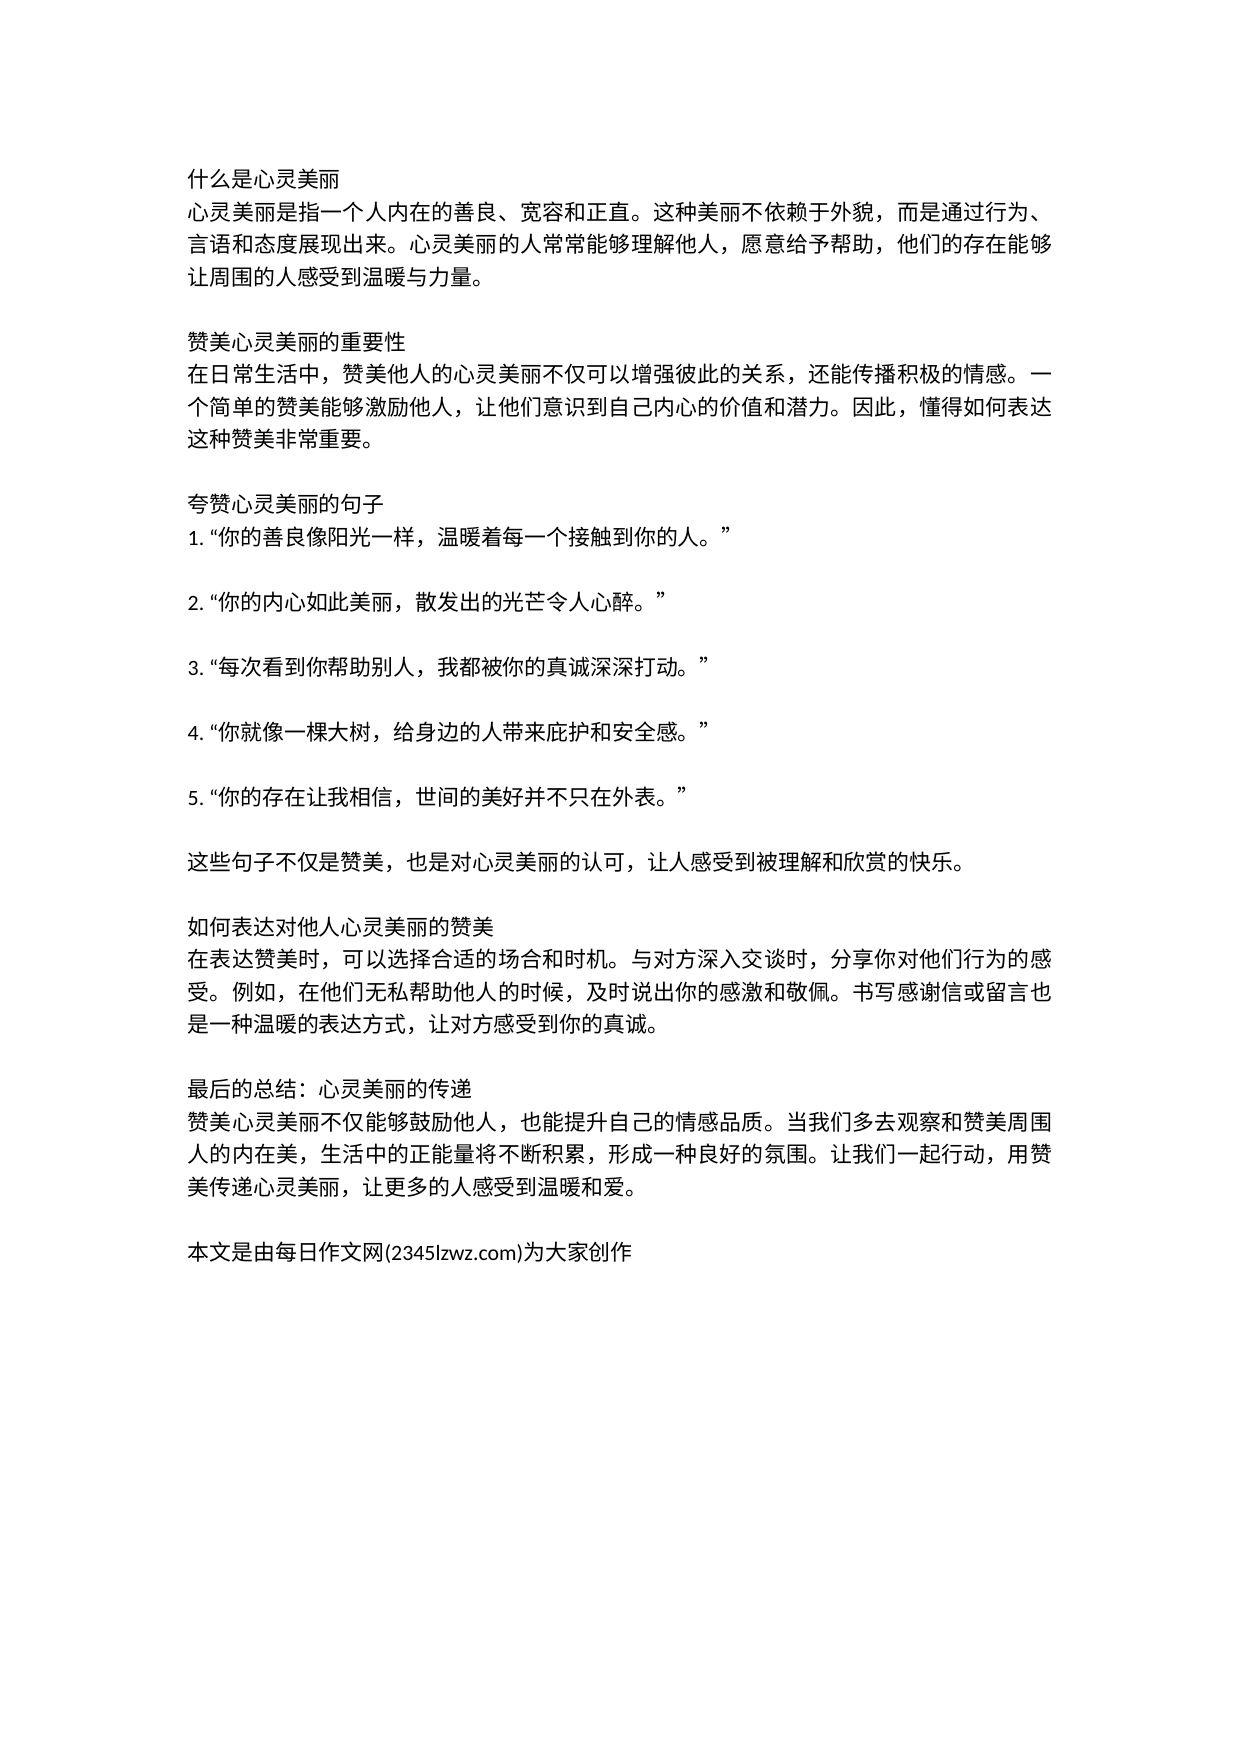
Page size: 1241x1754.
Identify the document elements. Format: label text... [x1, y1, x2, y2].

text 4. “你就像一棵大树，给身边的人带来庇护和安全感。” [187, 714, 1053, 747]
text 如何表达对他人心灵美丽的赞美 [187, 909, 1053, 942]
text 最后的总结：心灵美丽的传递 [187, 1072, 1053, 1104]
text 本文是由每日作文网(2345lzwz.com)为大家创作 [187, 1234, 1053, 1267]
text 在日常生活中，赞美他人的心灵美丽不仅可以增强彼此的关系，还能传播积极的情感。一个简单的赞美能够激励他人，让他们意识到自己内心的价值和潜力。因此，懂得如何表达这种赞美非常重要。 [187, 357, 1053, 454]
text 这些句子不仅是赞美，也是对心灵美丽的认可，让人感受到被理解和欣赏的快乐。 [187, 844, 1053, 877]
text 2. “你的内心如此美丽，散发出的光芒令人心醉。” [187, 584, 1053, 617]
text 3. “每次看到你帮助别人，我都被你的真诚深深打动。” [187, 649, 1053, 682]
text 赞美心灵美丽的重要性 [187, 324, 1053, 357]
text 赞美心灵美丽不仅能够鼓励他人，也能提升自己的情感品质。当我们多去观察和赞美周围人的内在美，生活中的正能量将不断积累，形成一种良好的氛围。让我们一起行动，用赞美传递心灵美丽，让更多的人感受到温暖和爱。 [187, 1104, 1053, 1202]
text 夸赞心灵美丽的句子 [187, 487, 1053, 519]
text 1. “你的善良像阳光一样，温暖着每一个接触到你的人。” [187, 519, 1053, 552]
text 什么是心灵美丽 [187, 162, 1053, 194]
text 5. “你的存在让我相信，世间的美好并不只在外表。” [187, 779, 1053, 812]
text 心灵美丽是指一个人内在的善良、宽容和正直。这种美丽不依赖于外貌，而是通过行为、言语和态度展现出来。心灵美丽的人常常能够理解他人，愿意给予帮助，他们的存在能够让周围的人感受到温暖与力量。 [187, 194, 1053, 292]
text 在表达赞美时，可以选择合适的场合和时机。与对方深入交谈时，分享你对他们行为的感受。例如，在他们无私帮助他人的时候，及时说出你的感激和敬佩。书写感谢信或留言也是一种温暖的表达方式，让对方感受到你的真诚。 [187, 942, 1053, 1039]
